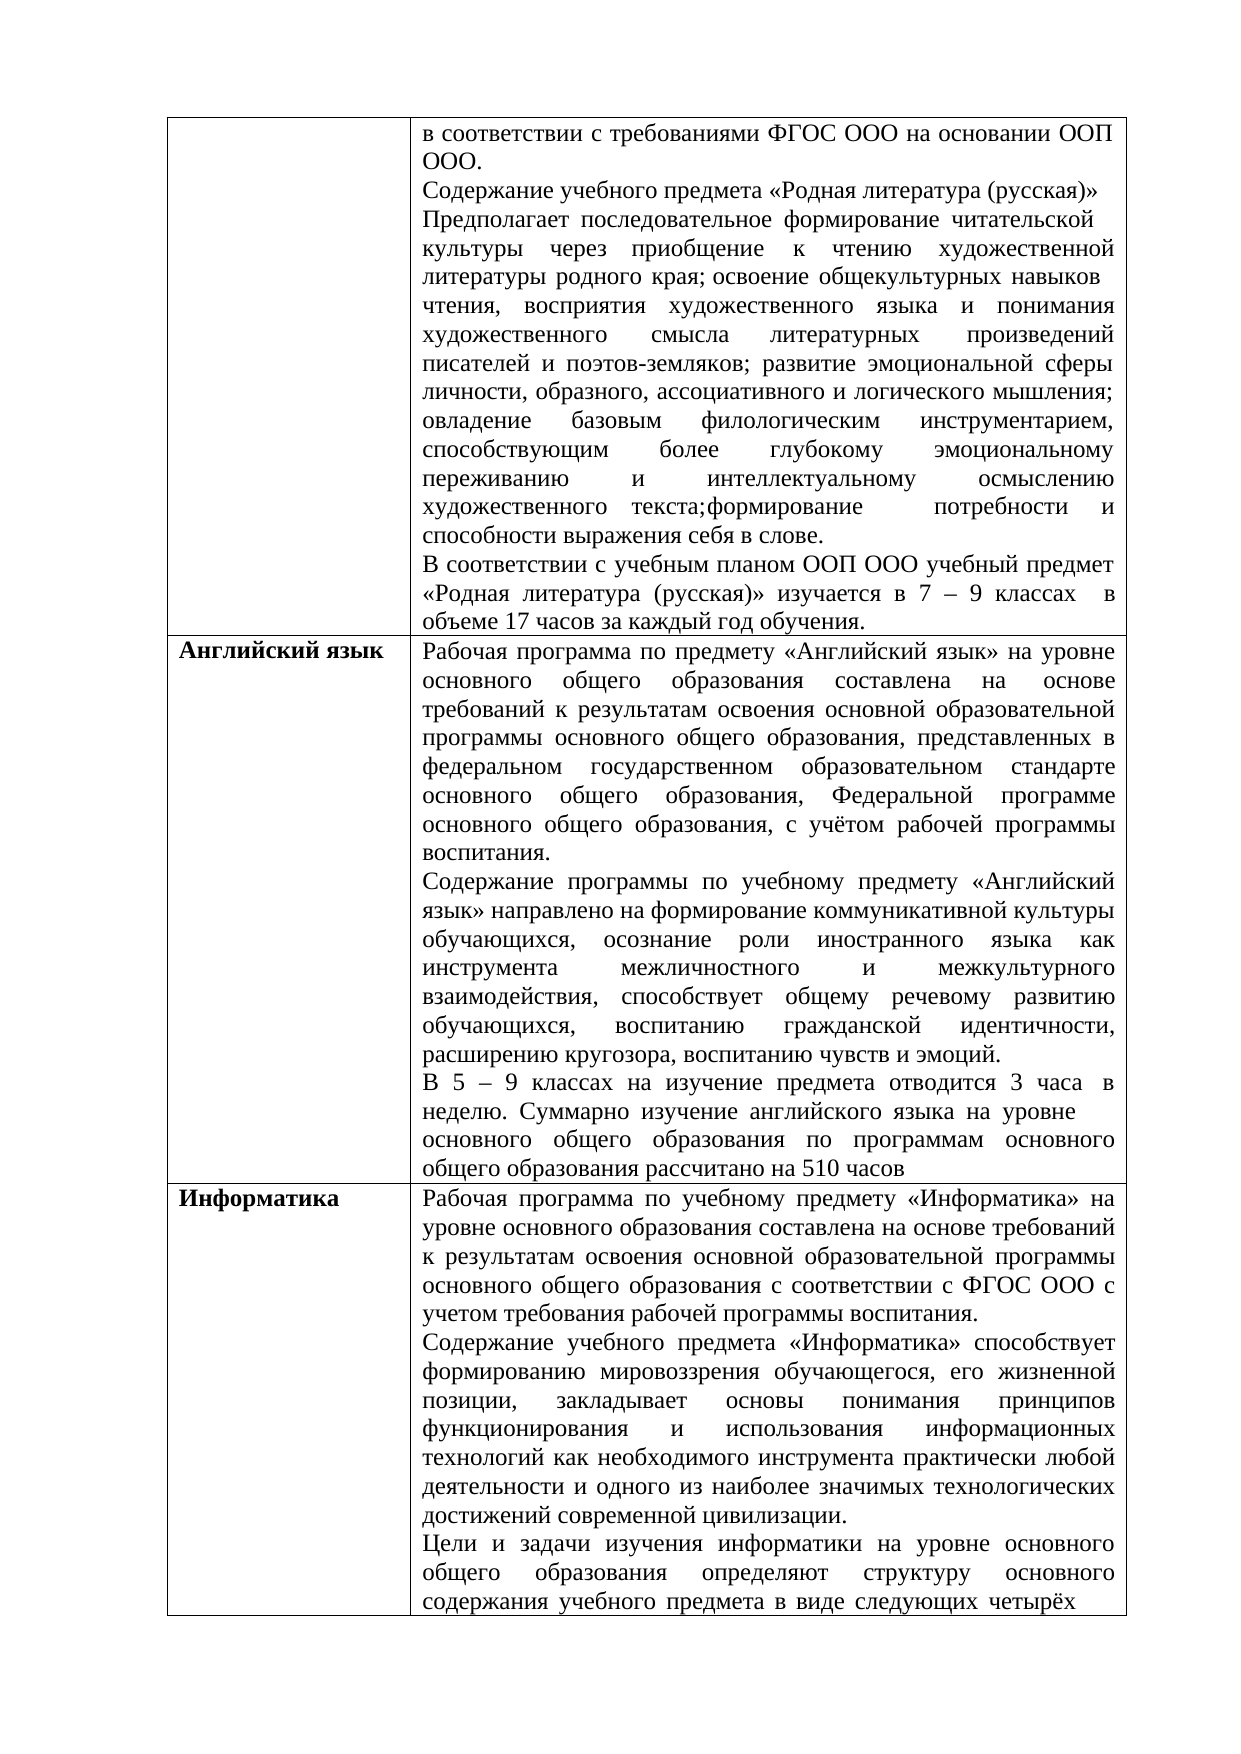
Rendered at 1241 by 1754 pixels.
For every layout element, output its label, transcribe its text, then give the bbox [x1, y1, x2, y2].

table_cell Английский язык [168, 636, 410, 1182]
table_header [168, 118, 410, 635]
table_cell Рабочая программа по учебному предмету «Информатика» на уровне основного образования составлена на основе требований к результатам освоения основной образовательной программы основного общего образования с соответствии с ФГОС ООО с учетом требования рабочей программы воспитания. Содержание учебного предмета «Информатика» способствует формированию мировоззрения обучающегося, его жизненной позиции, закладывает основы понимания принципов функционирования и использования информационных технологий как необходимого инструмента практически любой деятельности и одного из наиболее значимых технологических достижений современной цивилизации. Цели и задачи изучения информатики на уровне основного общего образования определяют структуру основного содержания учебного предмета в виде следующих четырёх [411, 1184, 1126, 1615]
table_cell Рабочая программа по предмету «Английский язык» на уровне основного общего образования составлена на основе требований к результатам освоения основной образовательной программы основного общего образования, представленных в федеральном государственном образовательном стандарте основного общего образования, Федеральной программе основного общего образования, с учётом рабочей программы воспитания. Содержание программы по учебному предмету «Английский язык» направлено на формирование коммуникативной культуры обучающихся, осознание роли иностранного языка как инструмента межличностного и межкультурного взаимодействия, способствует общему речевому развитию обучающихся, воспитанию гражданской идентичности, расширению кругозора, воспитанию чувств и эмоций. В 5 – 9 классах на изучение предмета отводится 3 часа в неделю. Суммарно изучение английского языка на уровне основного общего образования по программам основного общего образования рассчитано на 510 часов [411, 636, 1126, 1182]
table_header в соответствии с требованиями ФГОС ООО на основании ООП ООО. Содержание учебного предмета «Родная литература (русская)» Предполагает последовательное формирование читательской культуры через приобщение к чтению художественной литературы родного края; освоение общекультурных навыков чтения, восприятия художественного языка и понимания художественного смысла литературных произведений писателей и поэтов-земляков; развитие эмоциональной сферы личности, образного, ассоциативного и логического мышления; овладение базовым филологическим инструментарием, способствующим более глубокому эмоциональному переживанию и интеллектуальному осмыслению художественного текста; формирование потребности и способности выражения себя в слове. В соответствии с учебным планом ООП ООО учебный предмет «Родная литература (русская)» изучается в 7 – 9 классах в объеме 17 часов за каждый год обучения. [411, 118, 1126, 635]
table_cell Информатика [168, 1184, 410, 1615]
